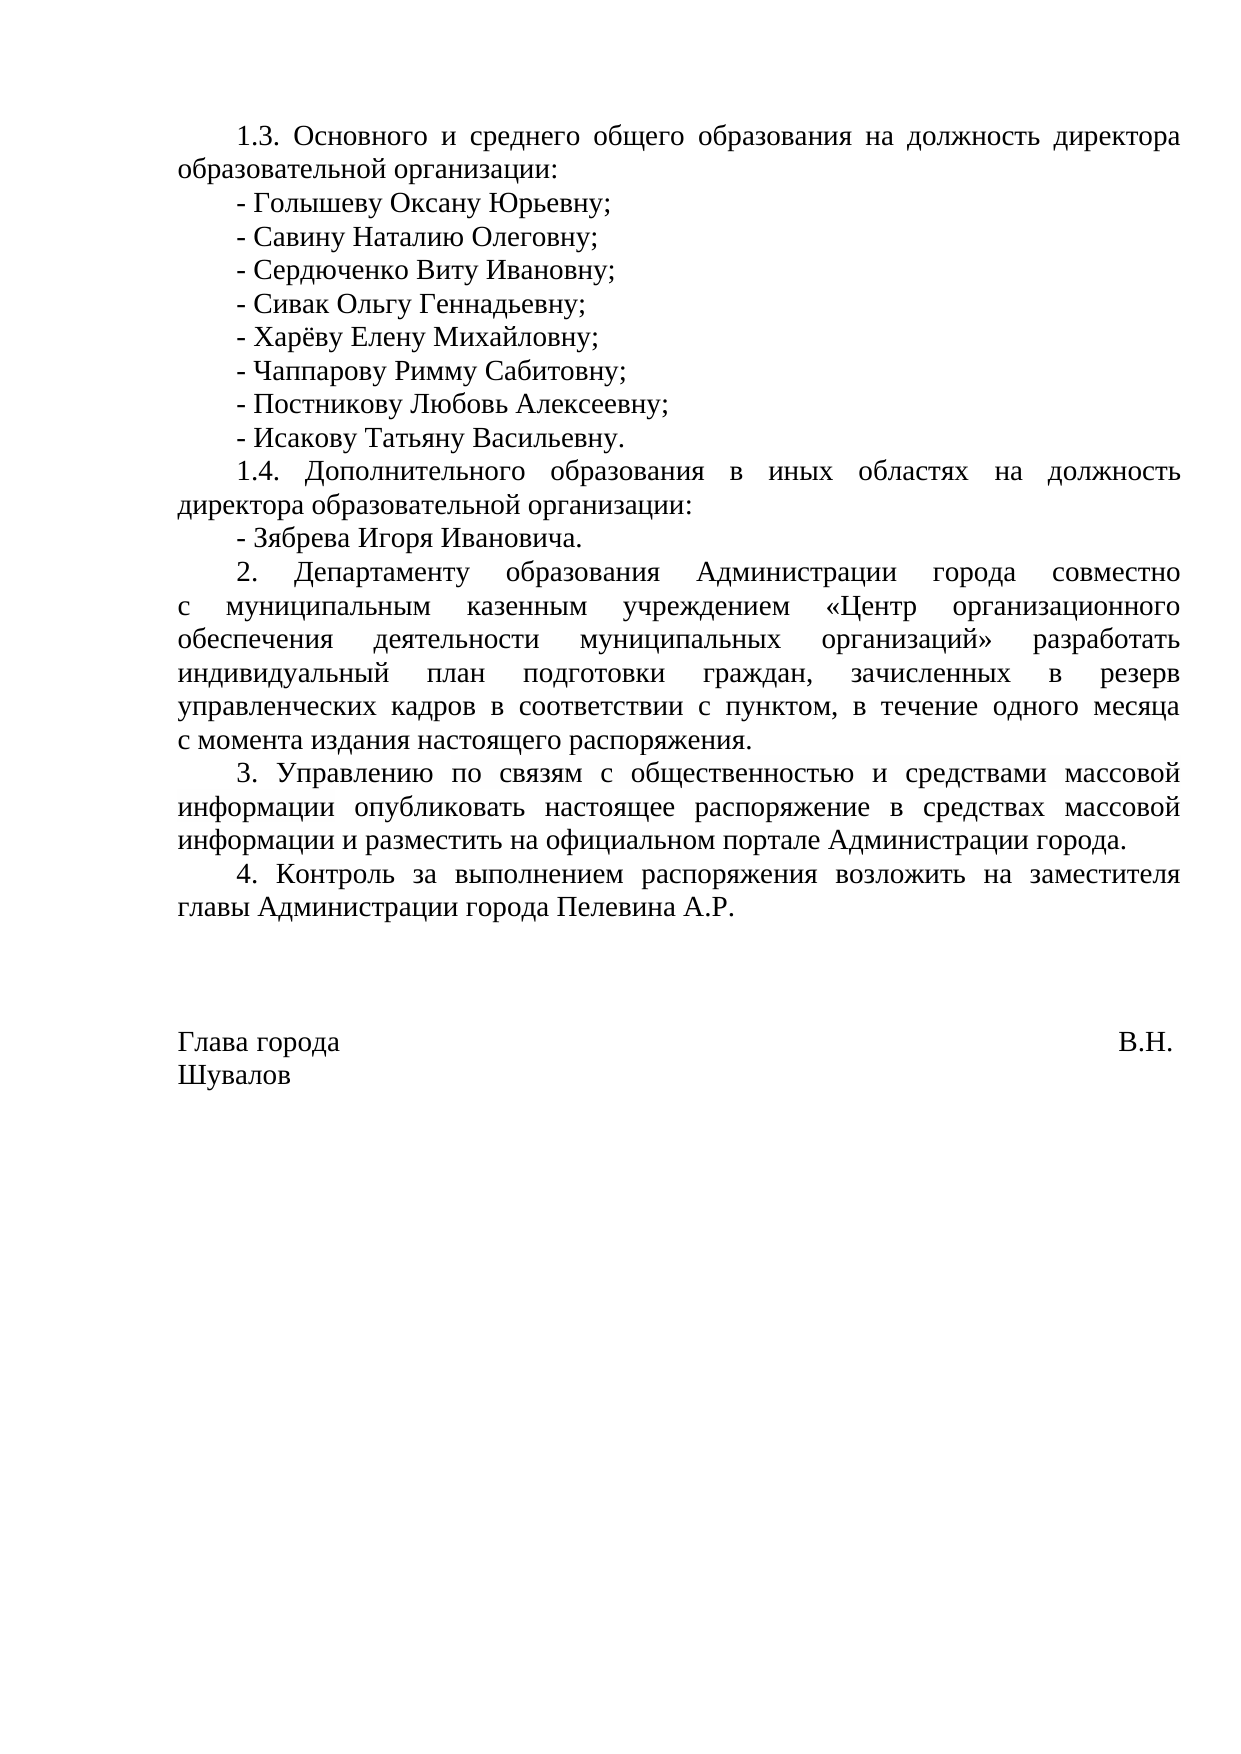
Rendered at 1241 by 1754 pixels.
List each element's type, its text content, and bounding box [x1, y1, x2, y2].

text 2. Департаменту образования Администрации города совместно с муниципальным казенным учреждением «Центр организационного обеспечения деятельности муниципальных организаций» разработать индивидуальный план подготовки граждан, зачисленных в резерв управленческих кадров в соответствии с пунктом, в течение одного месяца с момента издания настоящего распоряжения. [177, 554, 1181, 755]
text - Харёву Елену Михайловну; [177, 319, 1181, 353]
text - Исакову Татьяну Васильевну. [177, 420, 1181, 453]
text - Савину Наталию Олеговну; [177, 219, 1181, 252]
text - Сивак Ольгу Геннадьевну; [177, 286, 1181, 319]
text - Постникову Любовь Алексеевну; [177, 386, 1181, 420]
text - Зябрева Игоря Ивановича. [177, 521, 1181, 554]
text - Чаппарову Римму Сабитовну; [177, 353, 1181, 386]
text - Голышеву Оксану Юрьевну; [177, 185, 1181, 219]
text - Сердюченко Виту Ивановну; [177, 252, 1181, 286]
text 3. Управлению по связям с общественностью и средствами массовой информации опубликовать настоящее распоряжение в средствах массовой информации и разместить на официальном портале Администрации города. [177, 755, 1181, 856]
text 4. Контроль за выполнением распоряжения возложить на заместителя главы Администрации города Пелевина А.Р. [177, 856, 1181, 923]
text Глава города В.Н. Шувалов [177, 1024, 1181, 1091]
text 1.4. Дополнительного образования в иных областях на должность директора образовательной организации: [177, 453, 1181, 521]
text 1.3. Основного и среднего общего образования на должность директора образовательной организации: [177, 118, 1181, 185]
